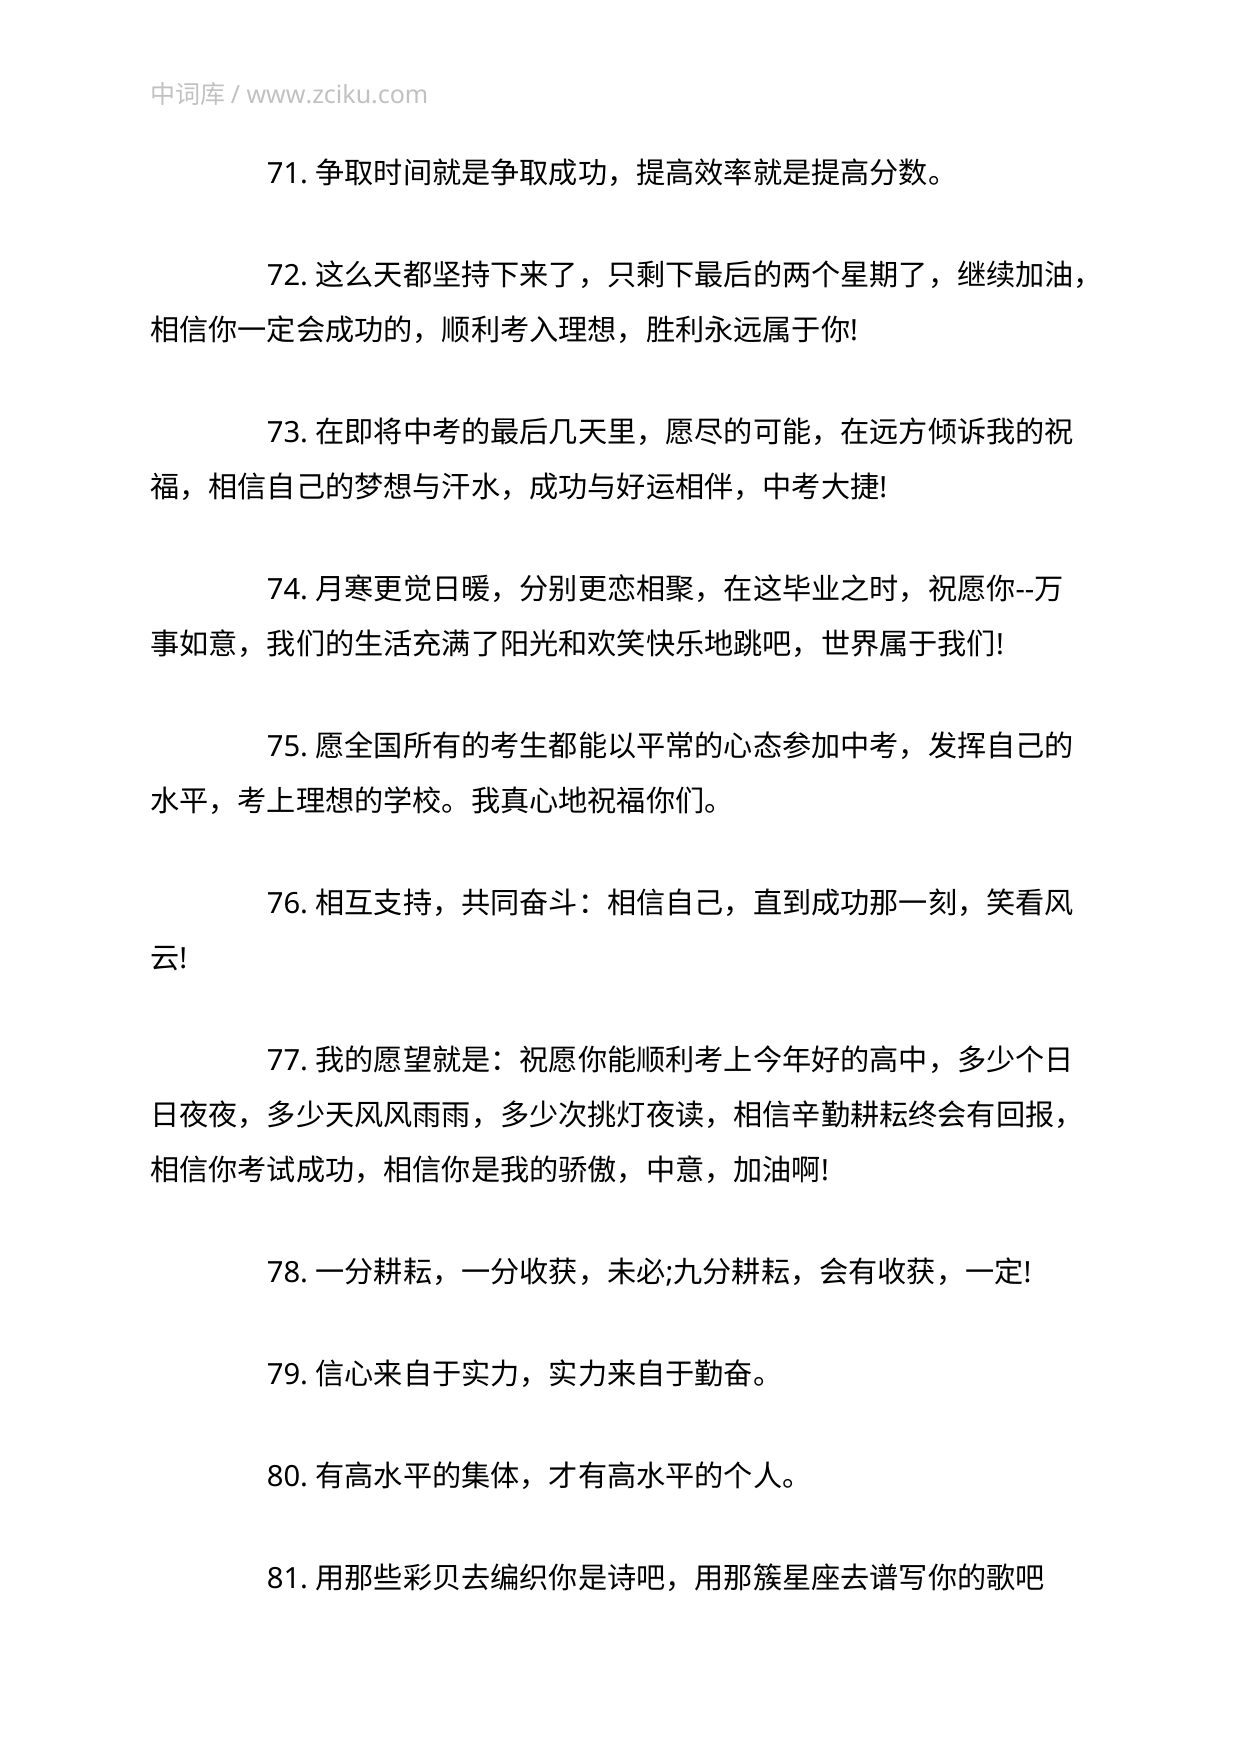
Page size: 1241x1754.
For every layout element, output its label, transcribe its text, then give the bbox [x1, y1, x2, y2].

text 80. 有高水平的集体，才有高水平的个人。 [150, 1452, 1090, 1495]
text 71. 争取时间就是争取成功，提高效率就是提高分数。 [150, 150, 1090, 192]
text 75. 愿全国所有的考生都能以平常的心态参加中考，发挥自己的水平，考上理想的学校。我真心地祝福你们。 [150, 723, 1090, 820]
text 74. 月寒更觉日暖，分别更恋相聚，在这毕业之时，祝愿你--万事如意，我们的生活充满了阳光和欢笑快乐地跳吧，世界属于我们! [150, 566, 1090, 663]
text 76. 相互支持，共同奋斗：相信自己，直到成功那一刻，笑看风云! [150, 880, 1090, 977]
text 78. 一分耕耘，一分收获，未必;九分耕耘，会有收获，一定! [150, 1248, 1090, 1291]
text 79. 信心来自于实力，实力来自于勤奋。 [150, 1351, 1090, 1393]
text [150, 1554, 1090, 1597]
text 73. 在即将中考的最后几天里，愿尽的可能，在远方倾诉我的祝福，相信自己的梦想与汗水，成功与好运相伴，中考大捷! [150, 409, 1090, 506]
text 72. 这么天都坚持下来了，只剩下最后的两个星期了，继续加油，相信你一定会成功的，顺利考入理想，胜利永远属于你! [150, 252, 1090, 349]
text 77. 我的愿望就是：祝愿你能顺利考上今年好的高中，多少个日日夜夜，多少天风风雨雨，多少次挑灯夜读，相信辛勤耕耘终会有回报，相信你考试成功，相信你是我的骄傲，中意，加油啊! [150, 1037, 1090, 1189]
